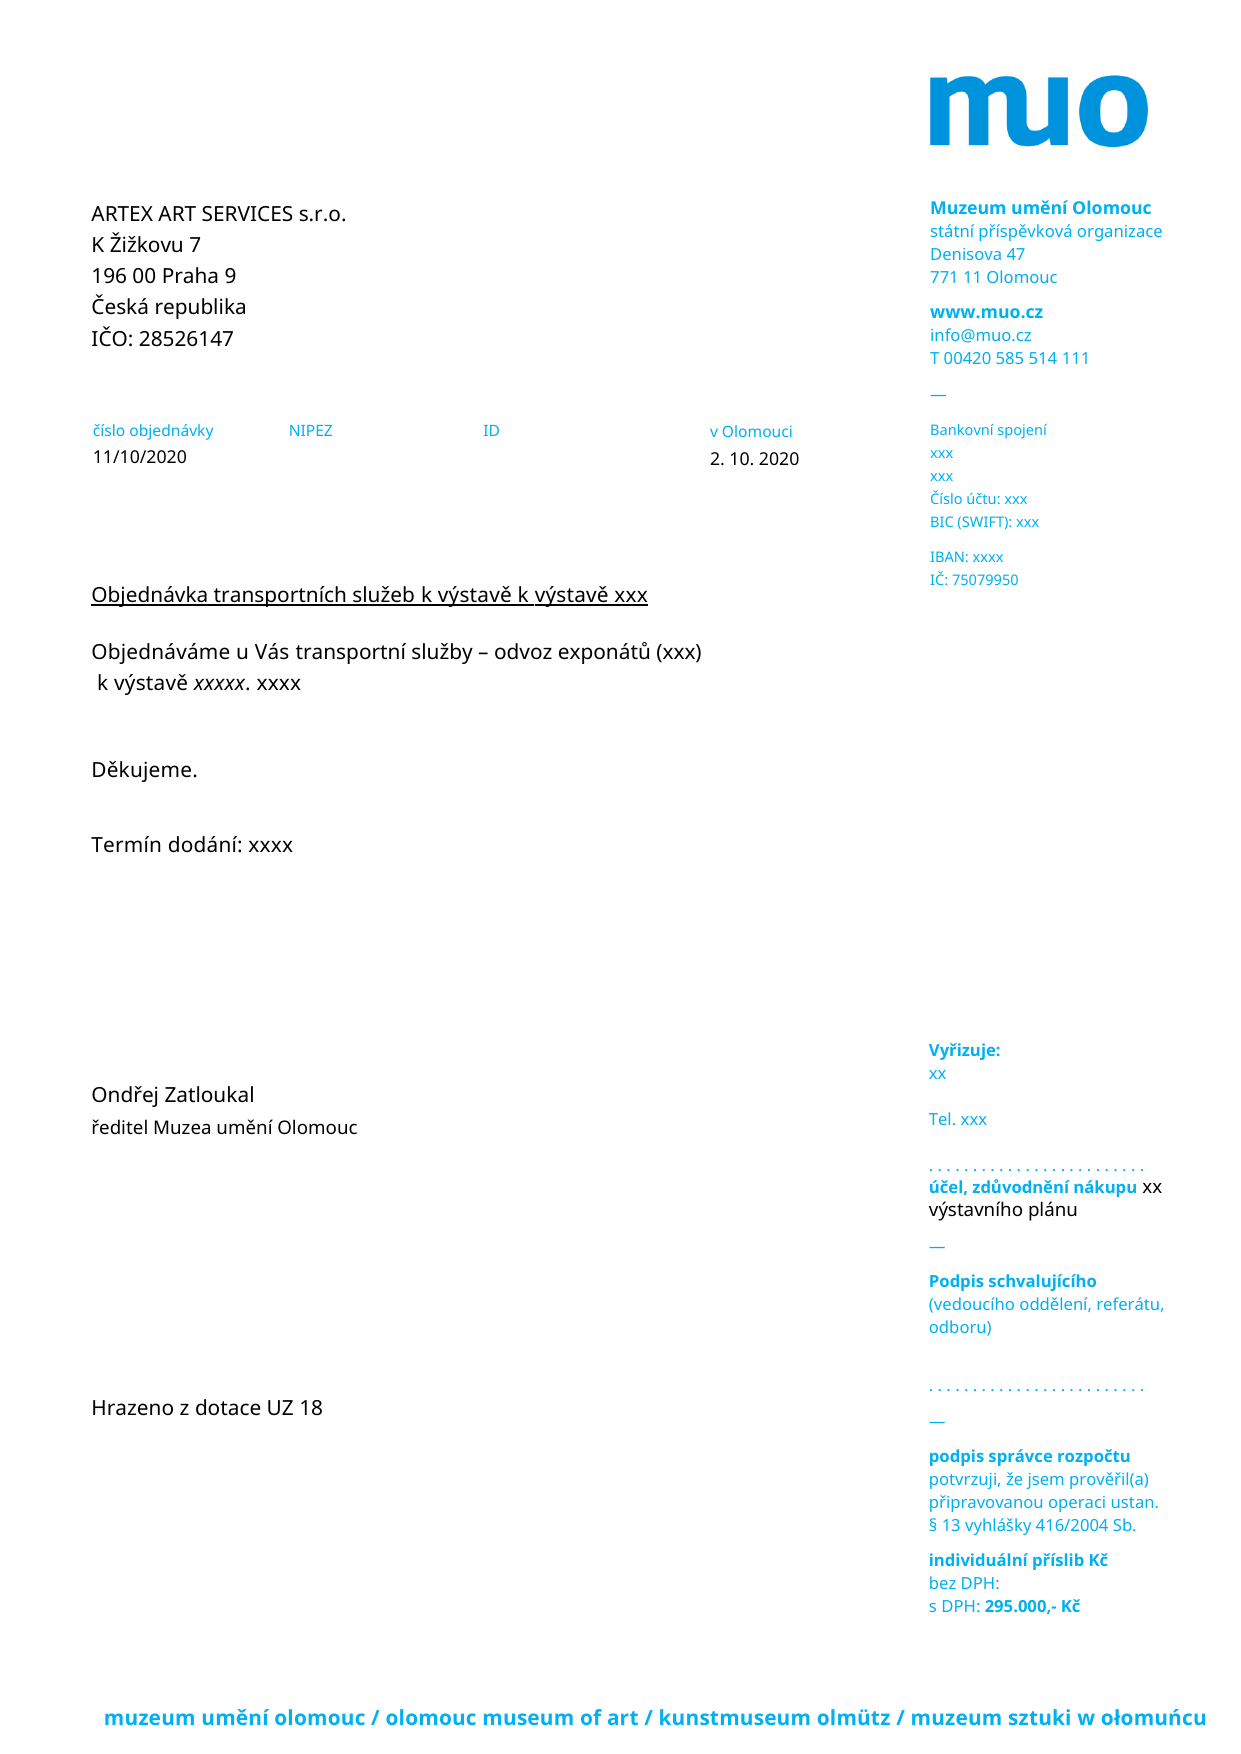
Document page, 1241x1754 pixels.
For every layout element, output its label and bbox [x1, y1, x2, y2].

picture [1101, 91, 1127, 132]
picture [996, 517, 1004, 527]
picture [928, 74, 1149, 148]
picture [962, 1577, 967, 1587]
